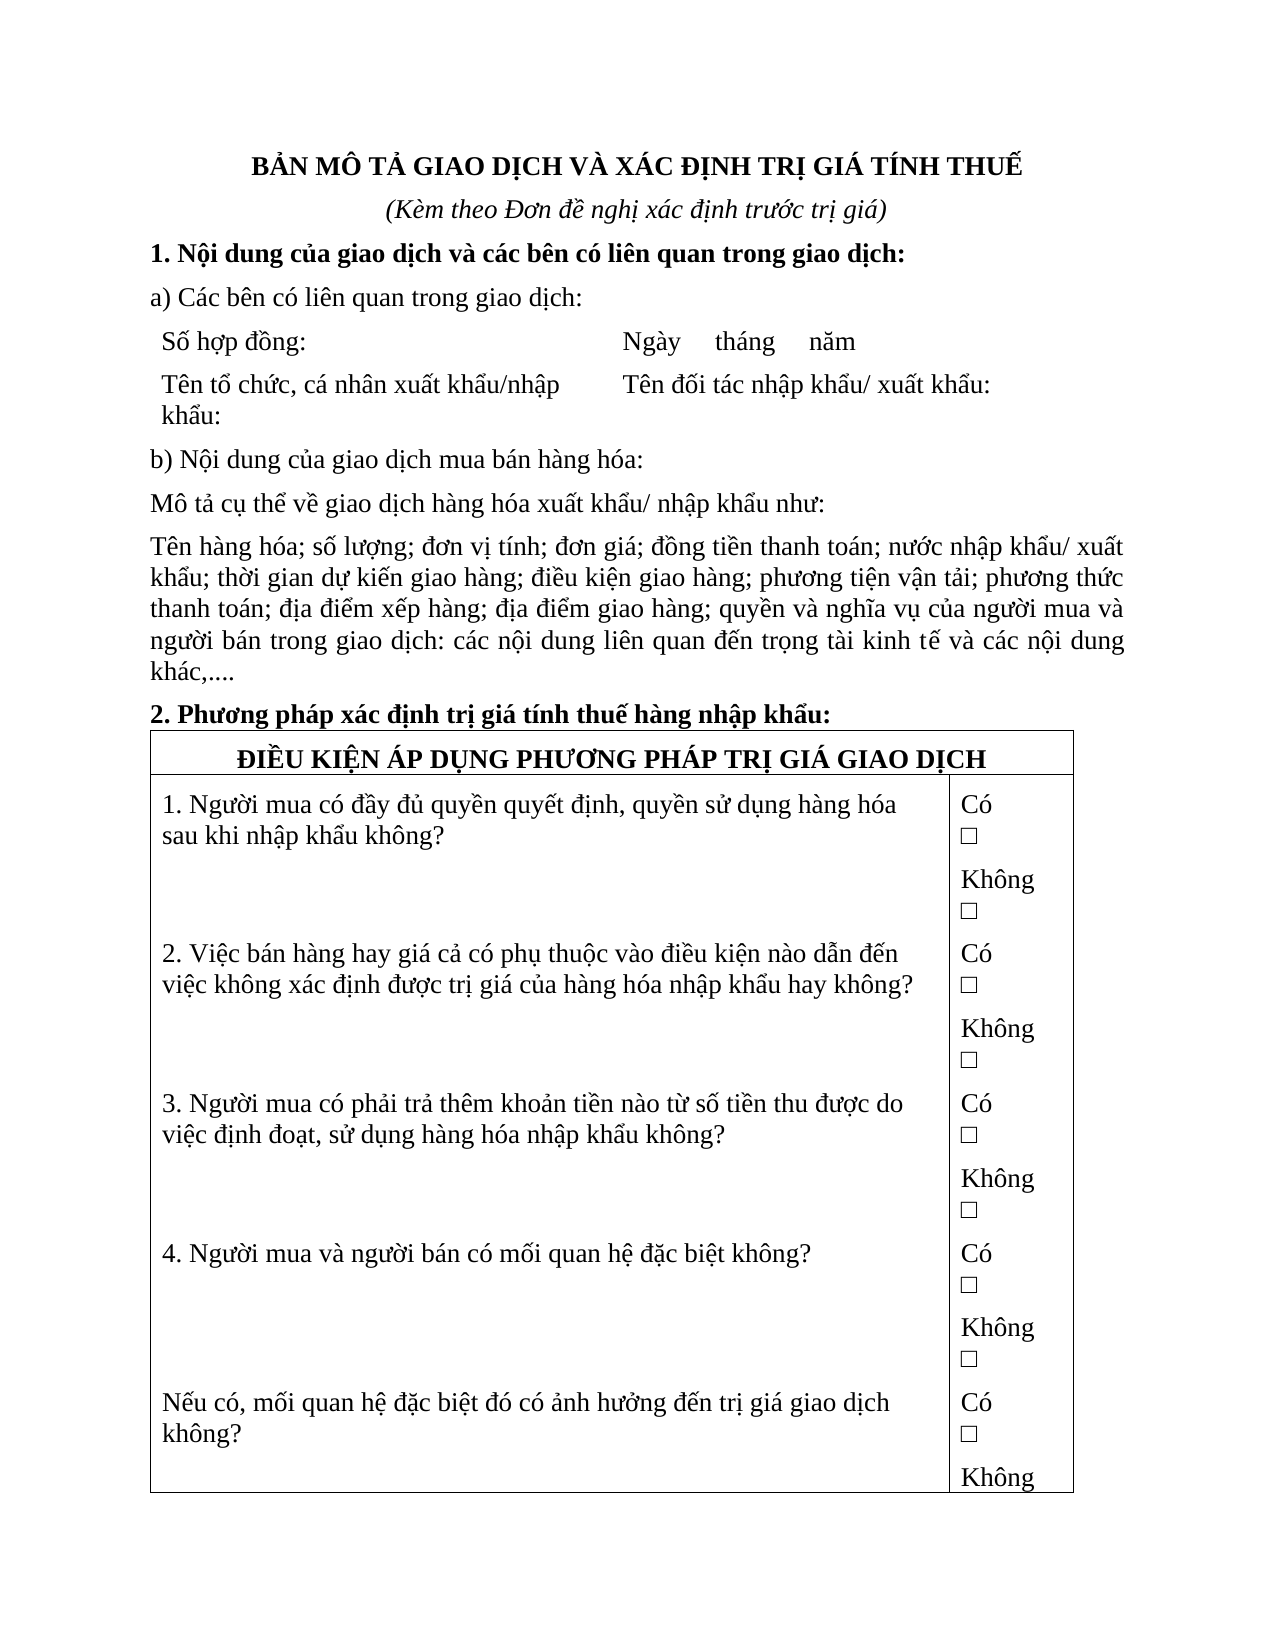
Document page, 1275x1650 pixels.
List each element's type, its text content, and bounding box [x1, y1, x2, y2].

table_cell 1. Người mua có đầy đủ quyền quyết định, quyền sử dụng hàng hóa sau khi nhập khẩu không? [151, 775, 949, 925]
text 2. Phương pháp xác định trị giá tính thuế hàng nhập khẩu: [150, 698, 1125, 730]
table_cell Có □ Không □ [950, 775, 1073, 925]
text Mô tả cụ thể về giao dịch hàng hóa xuất khẩu/ nhập khẩu như: [150, 487, 1125, 518]
text b) Nội dung của giao dịch mua bán hàng hóa: [150, 443, 1125, 474]
text BẢN MÔ TẢ GIAO DỊCH VÀ XÁC ĐỊNH TRỊ GIÁ TÍNH THUẾ [150, 150, 1125, 181]
table_cell Có □ Không □ [950, 1374, 1073, 1492]
table_cell 4. Người mua và người bán có mối quan hệ đặc biệt không? [151, 1224, 949, 1374]
table_cell Tên tổ chức, cá nhân xuất khẩu/nhập khẩu: [150, 356, 611, 431]
table_cell Có □ Không □ [950, 1075, 1073, 1224]
table_cell Có □ Không □ [950, 925, 1073, 1074]
text Tên hàng hóa; số lượng; đơn vị tính; đơn giá; đồng tiền thanh toán; nước nhập khẩu/ xuất khẩu; thời gian dự kiến giao hàng; điều kiện giao hàng; phương tiện vận tải; phương thức thanh toán; địa điểm xếp hàng; địa điểm giao hàng; quyền và nghĩa vụ của người mua và người bán trong giao dịch: các nội dung liên quan đến trọng tài kinh tế và các nội dung khác,.... [150, 530, 1125, 686]
table_header Số hợp đồng: [150, 312, 611, 356]
table_cell Có □ Không □ [950, 1224, 1073, 1374]
table_header Ngày tháng năm [611, 312, 1072, 356]
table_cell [151, 1374, 949, 1492]
text a) Các bên có liên quan trong giao dịch: [150, 281, 1125, 312]
text (Kèm theo Đơn đề nghị xác định trước trị giá) [150, 194, 1125, 225]
table_cell Tên đối tác nhập khẩu/ xuất khẩu: [611, 356, 1072, 431]
table_header ĐIỀU KIỆN ÁP DỤNG PHƯƠNG PHÁP TRỊ GIÁ GIAO DỊCH [151, 731, 1073, 774]
table_cell 2. Việc bán hàng hay giá cả có phụ thuộc vào điều kiện nào dẫn đến việc không xác định được trị giá của hàng hóa nhập khẩu hay không? [151, 925, 949, 1074]
table_cell 3. Người mua có phải trả thêm khoản tiền nào từ số tiền thu được do việc định đoạt, sử dụng hàng hóa nhập khẩu không? [151, 1075, 949, 1224]
text 1. Nội dung của giao dịch và các bên có liên quan trong giao dịch: [150, 237, 1125, 268]
